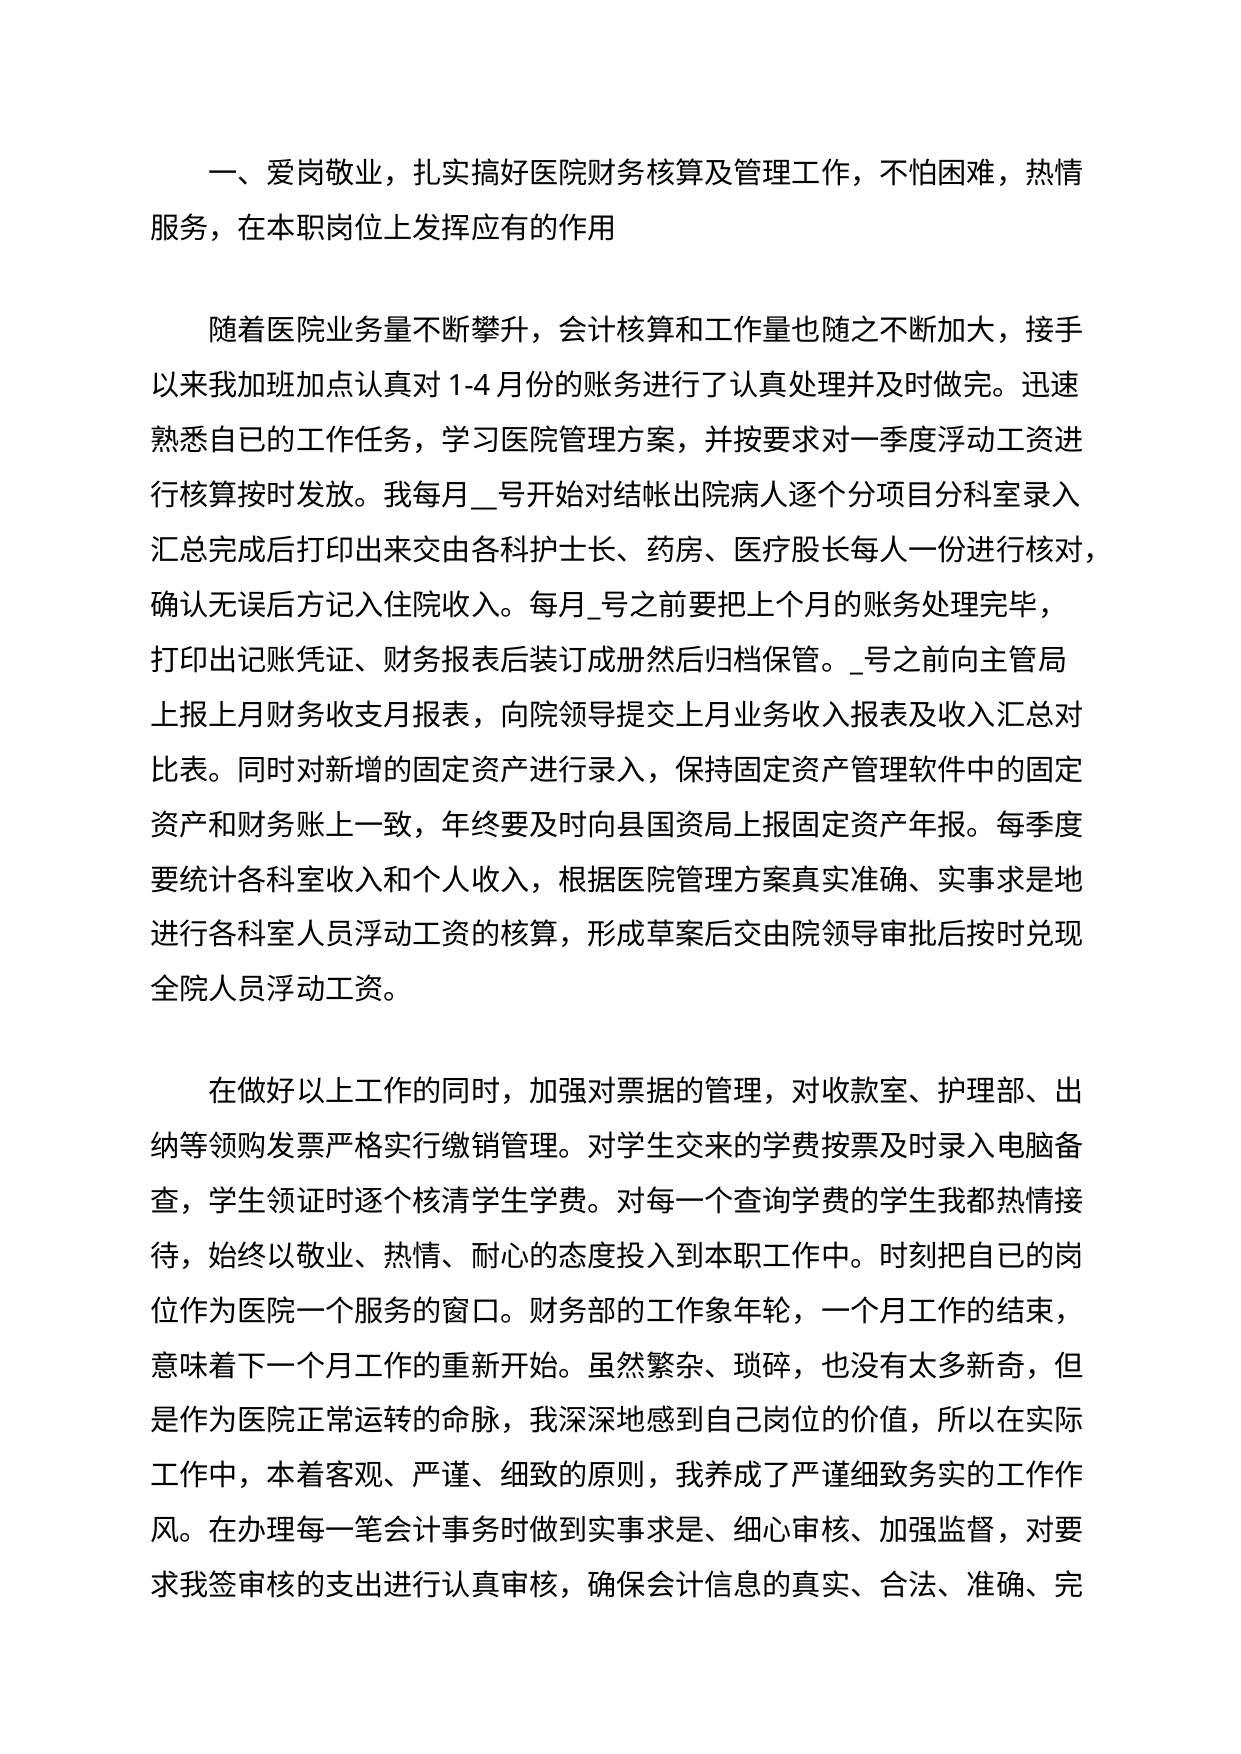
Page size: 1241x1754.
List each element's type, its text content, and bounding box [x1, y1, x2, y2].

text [150, 1068, 1090, 1604]
text 一、爱岗敬业，扎实搞好医院财务核算及管理工作，不怕困难，热情服务，在本职岗位上发挥应有的作用 [150, 150, 1090, 247]
text 随着医院业务量不断攀升，会计核算和工作量也随之不断加大，接手以来我加班加点认真对1-4月份的账务进行了认真处理并及时做完。迅速熟悉自已的工作任务，学习医院管理方案，并按要求对一季度浮动工资进行核算按时发放。我每月__号开始对结帐出院病人逐个分项目分科室录入汇总完成后打印出来交由各科护士长、药房、医疗股长每人一份进行核对，确认无误后方记入住院收入。每月_号之前要把上个月的账务处理完毕，打印出记账凭证、财务报表后装订成册然后归档保管。_号之前向主管局上报上月财务收支月报表，向院领导提交上月业务收入报表及收入汇总对比表。同时对新增的固定资产进行录入，保持固定资产管理软件中的固定资产和财务账上一致，年终要及时向县国资局上报固定资产年报。每季度要统计各科室收入和个人收入，根据医院管理方案真实准确、实事求是地进行各科室人员浮动工资的核算，形成草案后交由院领导审批后按时兑现全院人员浮动工资。 [150, 307, 1090, 1008]
